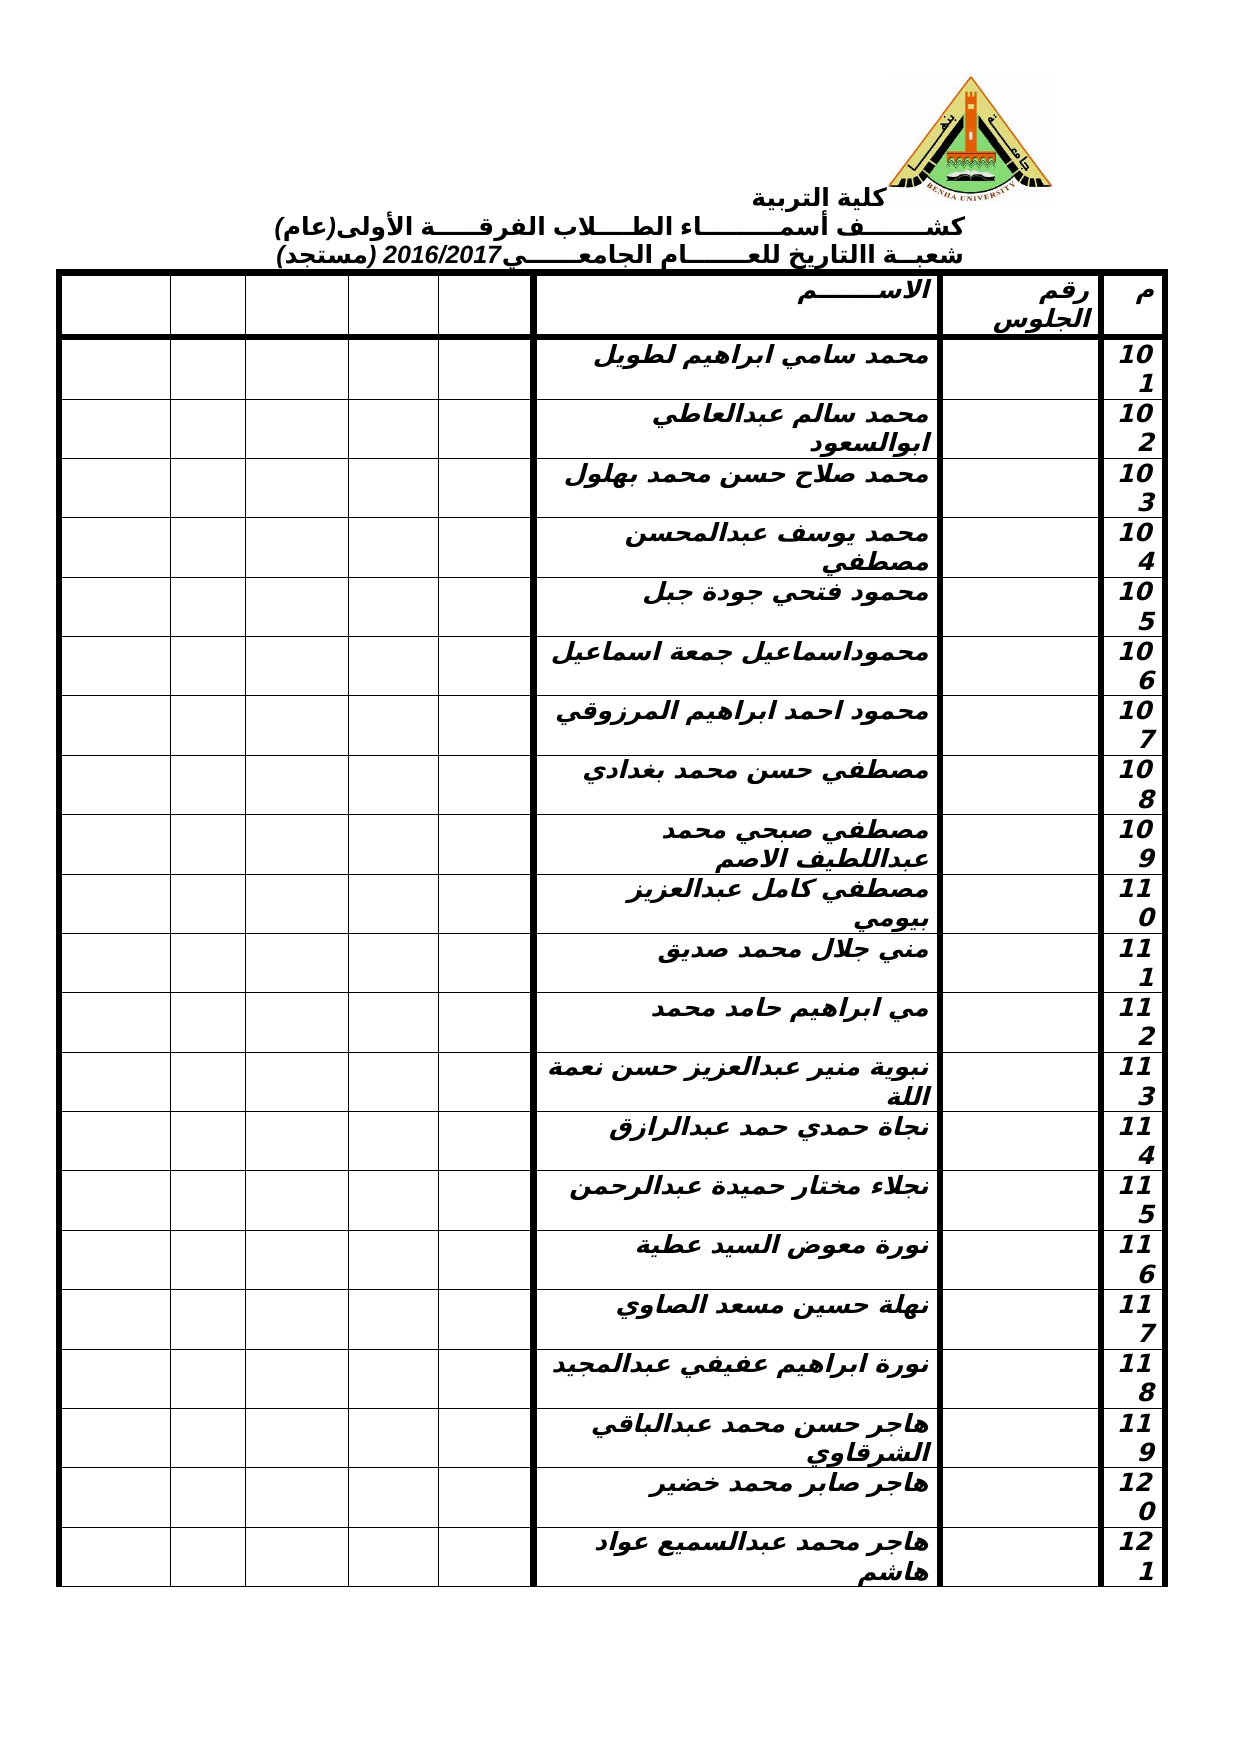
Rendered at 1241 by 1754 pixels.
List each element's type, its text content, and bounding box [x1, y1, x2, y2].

table_cell [246, 1290, 348, 1348]
table_cell [943, 1468, 1098, 1527]
table_cell [439, 1350, 530, 1408]
table_cell نجاة حمدي حمد عبدالرازق [537, 1112, 937, 1170]
table_cell [62, 1409, 170, 1467]
table_cell [349, 1053, 438, 1111]
table_cell [171, 1112, 245, 1170]
table_cell [349, 875, 438, 933]
table_cell [62, 1290, 170, 1348]
table_cell [171, 1290, 245, 1348]
text كشـــــــف أسمـــــــــاء الطــــلاب الفرقـــــة الأولى(عام) [187, 212, 1053, 241]
table_cell محموداسماعيل جمعة اسماعيل [537, 637, 937, 695]
table_cell 106 [1104, 637, 1162, 695]
table_cell [349, 1112, 438, 1170]
table_cell [246, 696, 348, 755]
table_cell [349, 993, 438, 1052]
table_cell [171, 1350, 245, 1408]
table_header [62, 276, 170, 334]
table_cell [246, 637, 348, 695]
table_cell [246, 459, 348, 517]
table_cell [171, 815, 245, 873]
table_cell [943, 1231, 1098, 1289]
table_cell [439, 696, 530, 755]
table_cell [349, 1528, 438, 1586]
table_cell [943, 1350, 1098, 1408]
table_cell [439, 1528, 530, 1586]
table_cell 109 [1104, 815, 1162, 873]
table_cell [62, 459, 170, 517]
table_cell [246, 1468, 348, 1527]
table_cell [246, 815, 348, 873]
table_cell 118 [1104, 1350, 1162, 1408]
table_cell [246, 1171, 348, 1230]
table_cell [439, 578, 530, 636]
table_cell [943, 1053, 1098, 1111]
table_cell [171, 993, 245, 1052]
table_cell [349, 756, 438, 814]
table_cell [62, 1053, 170, 1111]
table_cell [349, 815, 438, 873]
table_cell [439, 340, 530, 398]
table_cell [439, 1468, 530, 1527]
table_cell [943, 637, 1098, 695]
table_cell [943, 934, 1098, 992]
table_cell [943, 815, 1098, 873]
table_cell [246, 1231, 348, 1289]
table_cell [62, 934, 170, 992]
table_cell [246, 1350, 348, 1408]
table_cell [171, 340, 245, 398]
table_cell [62, 993, 170, 1052]
table_cell [171, 756, 245, 814]
table_cell [943, 459, 1098, 517]
table_cell [246, 1409, 348, 1467]
table_cell [171, 400, 245, 458]
table_cell [943, 993, 1098, 1052]
table_cell هاجر صابر محمد خضير [537, 1468, 937, 1527]
table_cell 115 [1104, 1171, 1162, 1230]
table_cell محمود فتحي جودة جبل [537, 578, 937, 636]
table_cell 113 [1104, 1053, 1162, 1111]
table_cell [62, 578, 170, 636]
table_cell [349, 637, 438, 695]
table_cell [246, 993, 348, 1052]
table_cell [349, 1468, 438, 1527]
table_cell [349, 934, 438, 992]
table_cell [439, 1231, 530, 1289]
table_cell [171, 1468, 245, 1527]
table_header الاســـــــم [537, 276, 937, 334]
table_cell 116 [1104, 1231, 1162, 1289]
table_cell [171, 637, 245, 695]
table_cell [171, 518, 245, 577]
text شعبــة االتاريخ للعـــــــام الجامعــــــي2016/2017 (مستجد) [187, 241, 1053, 269]
table_cell [246, 340, 348, 398]
table_cell [349, 1171, 438, 1230]
table_cell محمد سامي ابراهيم لطويل [537, 340, 937, 398]
table_cell [246, 1112, 348, 1170]
table_header رقم الجلوس [943, 276, 1098, 334]
table_cell [439, 815, 530, 873]
table_cell [171, 459, 245, 517]
table_cell [943, 400, 1098, 458]
table_cell [171, 1231, 245, 1289]
table_cell [439, 993, 530, 1052]
table_cell مصطفي حسن محمد بغدادي [537, 756, 937, 814]
table_cell [62, 637, 170, 695]
table_cell [943, 875, 1098, 933]
table_cell [246, 518, 348, 577]
table_cell [246, 875, 348, 933]
table_cell نبوية منير عبدالعزيز حسن نعمة اللة [537, 1053, 937, 1111]
table_cell [349, 1290, 438, 1348]
table_cell محمد صلاح حسن محمد بهلول [537, 459, 937, 517]
table_cell 107 [1104, 696, 1162, 755]
picture [886, 73, 1053, 207]
table_cell [246, 578, 348, 636]
table_cell [62, 1231, 170, 1289]
table_cell [62, 400, 170, 458]
table_cell [439, 1409, 530, 1467]
table_cell 120 [1104, 1468, 1162, 1527]
table_cell مني جلال محمد صديق [537, 934, 937, 992]
table_cell [171, 875, 245, 933]
table_cell [349, 1409, 438, 1467]
table_cell [62, 696, 170, 755]
table_cell [62, 518, 170, 577]
table_cell نهلة حسين مسعد الصاوي [537, 1290, 937, 1348]
table_cell [439, 1112, 530, 1170]
table_cell نورة معوض السيد عطية [537, 1231, 937, 1289]
table_cell [943, 1112, 1098, 1170]
table_cell [943, 1171, 1098, 1230]
table_cell [246, 756, 348, 814]
table_cell [171, 934, 245, 992]
table_cell 104 [1104, 518, 1162, 577]
table_cell [62, 1112, 170, 1170]
table_cell 108 [1104, 756, 1162, 814]
table_cell 121 [1104, 1528, 1162, 1586]
table_cell 102 [1104, 400, 1162, 458]
table_cell [349, 340, 438, 398]
table_cell [349, 1350, 438, 1408]
table_cell [439, 1053, 530, 1111]
table_cell 111 [1104, 934, 1162, 992]
table_cell محمد يوسف عبدالمحسن مصطفي [537, 518, 937, 577]
table_cell [349, 459, 438, 517]
table_cell نورة ابراهيم عفيفي عبدالمجيد [537, 1350, 937, 1408]
table_cell [439, 637, 530, 695]
table_cell مي ابراهيم حامد محمد [537, 993, 937, 1052]
table_cell [943, 518, 1098, 577]
table_cell 119 [1104, 1409, 1162, 1467]
table_cell [62, 340, 170, 398]
table_header [246, 276, 348, 334]
table_cell [439, 1171, 530, 1230]
table_cell [171, 578, 245, 636]
table_header م [1104, 276, 1162, 334]
table_cell [943, 1528, 1098, 1586]
table_cell [943, 340, 1098, 398]
table_cell [439, 756, 530, 814]
table_cell [349, 400, 438, 458]
table_cell 110 [1104, 875, 1162, 933]
table_cell [246, 400, 348, 458]
table_cell [246, 934, 348, 992]
table_cell 114 [1104, 1112, 1162, 1170]
table_cell [246, 1053, 348, 1111]
table_cell 117 [1104, 1290, 1162, 1348]
table_cell [171, 1528, 245, 1586]
table_cell [439, 934, 530, 992]
table_cell [439, 875, 530, 933]
table_cell 101 [1104, 340, 1162, 398]
table_cell [62, 756, 170, 814]
table_header [439, 276, 530, 334]
table_cell [943, 756, 1098, 814]
table_cell [439, 400, 530, 458]
text كلية التربية [187, 74, 1053, 212]
table_header [349, 276, 438, 334]
table_cell نجلاء مختار حميدة عبدالرحمن [537, 1171, 937, 1230]
table_cell [171, 696, 245, 755]
table_cell مصطفي كامل عبدالعزيز بيومي [537, 875, 937, 933]
table_cell محمد سالم عبدالعاطي ابوالسعود [537, 400, 937, 458]
table_cell [171, 1171, 245, 1230]
table_cell [62, 1528, 170, 1586]
table_cell هاجر محمد عبدالسميع عواد هاشم [537, 1528, 937, 1586]
table_cell 112 [1104, 993, 1162, 1052]
table_cell 105 [1104, 578, 1162, 636]
table_cell [62, 1171, 170, 1230]
table_cell [349, 1231, 438, 1289]
table_cell [62, 815, 170, 873]
table_cell [943, 696, 1098, 755]
table_cell [439, 518, 530, 577]
table_cell [62, 875, 170, 933]
table_cell [349, 578, 438, 636]
table_cell [349, 518, 438, 577]
table_cell [439, 1290, 530, 1348]
table_cell [62, 1468, 170, 1527]
table_cell [943, 578, 1098, 636]
table_cell [246, 1528, 348, 1586]
table_cell [943, 1409, 1098, 1467]
table_cell [171, 1409, 245, 1467]
table_cell [943, 1290, 1098, 1348]
table_cell [439, 459, 530, 517]
table_cell 103 [1104, 459, 1162, 517]
table_cell مصطفي صبحي محمد عبداللطيف الاصم [537, 815, 937, 873]
table_cell هاجر حسن محمد عبدالباقي الشرقاوي [537, 1409, 937, 1467]
table_cell [171, 1053, 245, 1111]
table_header [171, 276, 245, 334]
table_cell محمود احمد ابراهيم المرزوقي [537, 696, 937, 755]
table_cell [349, 696, 438, 755]
table_cell [62, 1350, 170, 1408]
